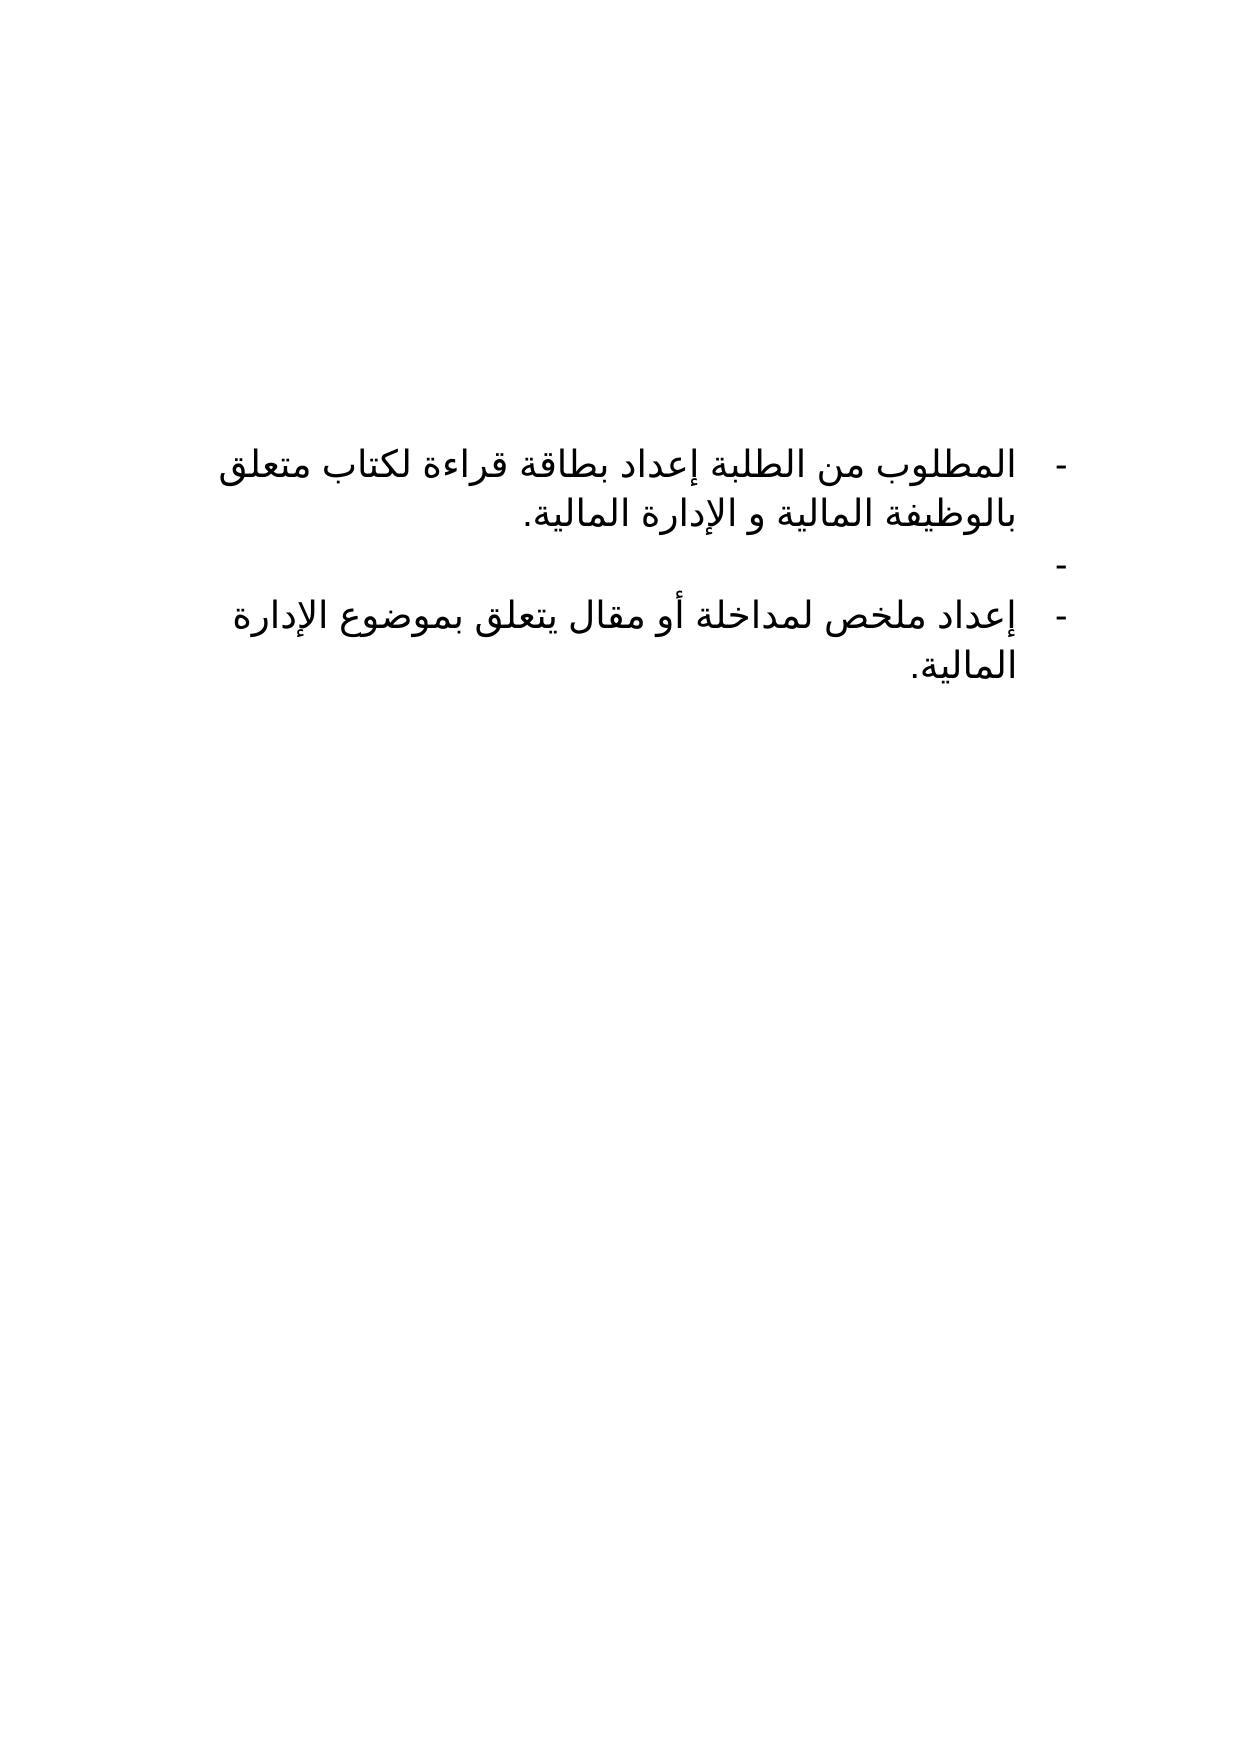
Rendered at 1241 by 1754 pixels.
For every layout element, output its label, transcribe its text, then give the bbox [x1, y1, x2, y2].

list إعداد ملخص لمداخلة أو مقال يتعلق بموضوع الإدارة المالية. [148, 594, 1055, 686]
list المطلوب من الطلبة إعداد بطاقة قراءة لكتاب متعلق بالوظيفة المالية و الإدارة المالية. [148, 442, 1055, 534]
